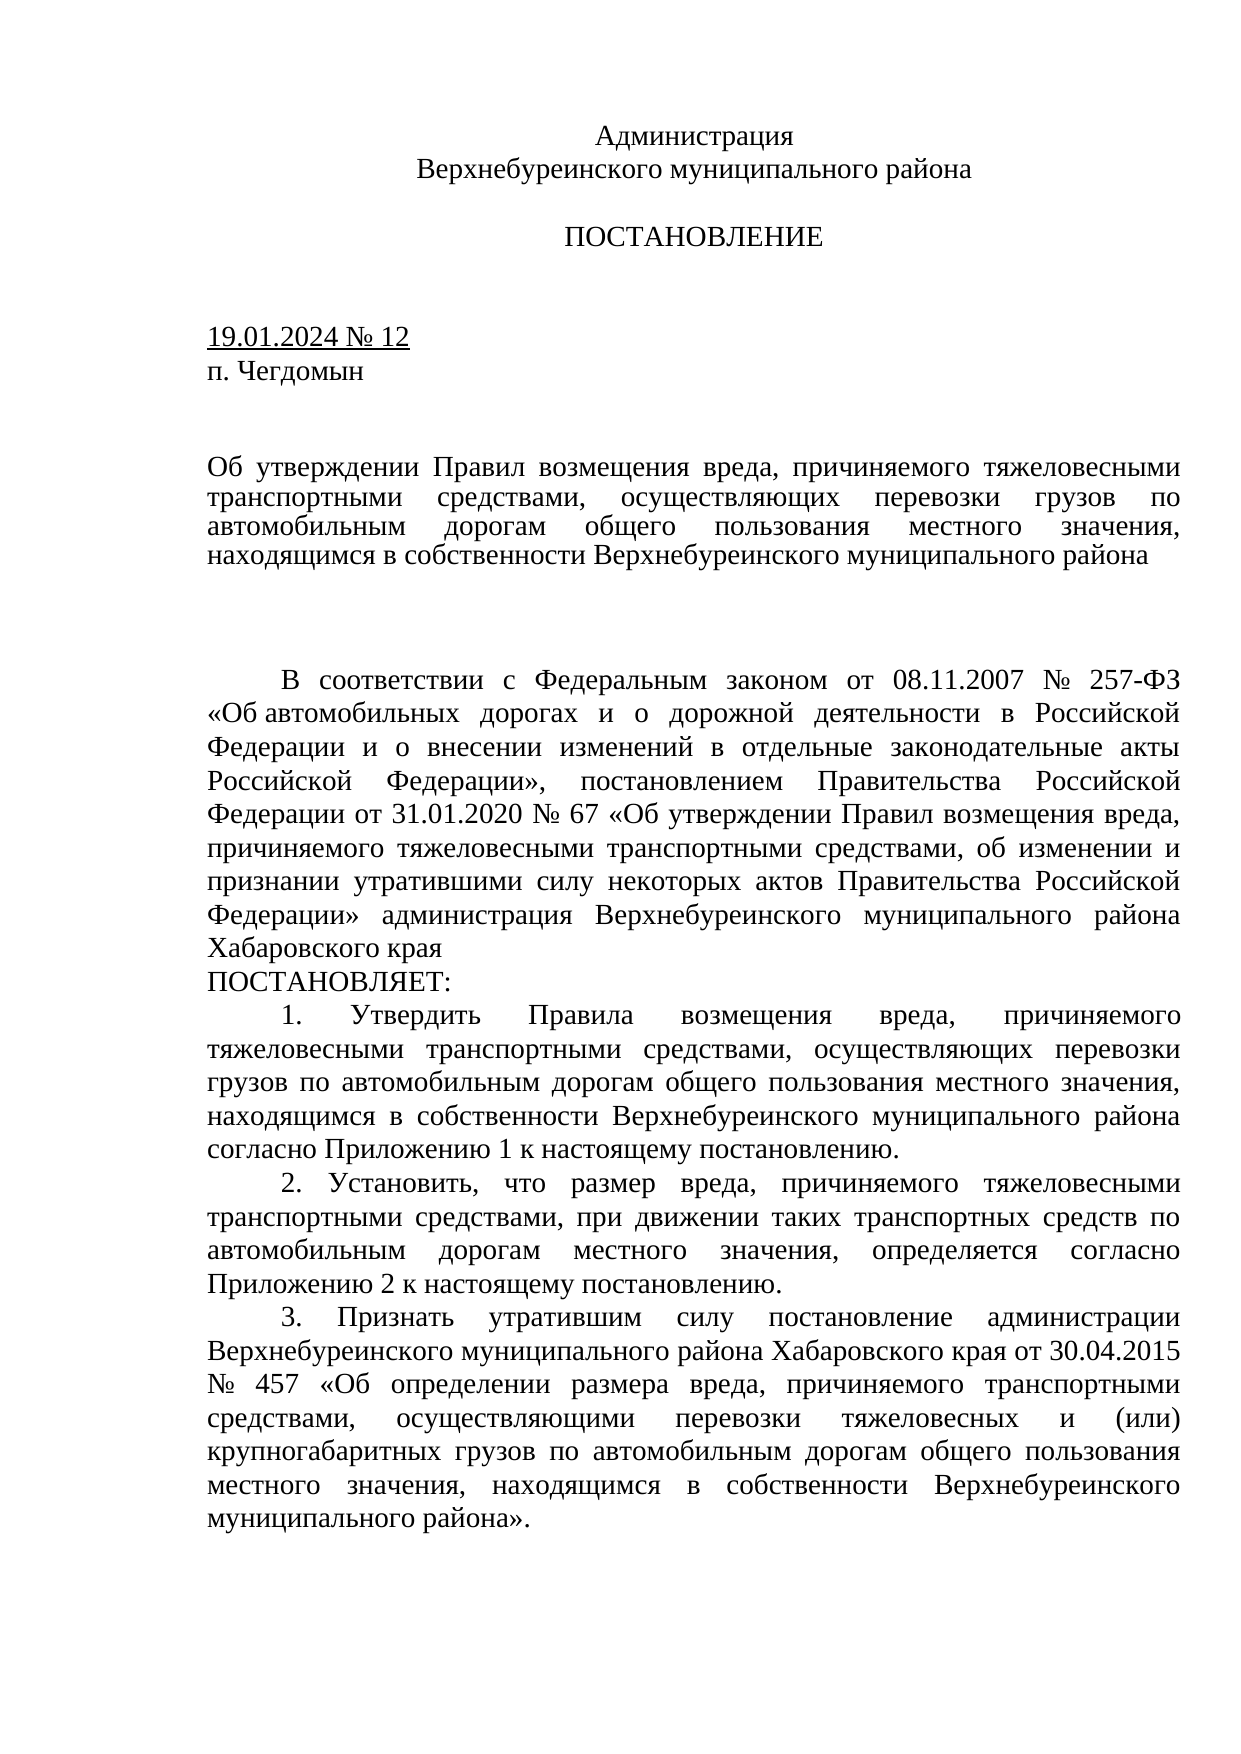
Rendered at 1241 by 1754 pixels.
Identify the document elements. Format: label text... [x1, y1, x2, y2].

text п. Чегдомын [207, 353, 1181, 386]
text 1. Утвердить Правила возмещения вреда, причиняемого тяжеловесными транспортными средствами, осуществляющих перевозки грузов по автомобильным дорогам общего пользования местного значения, находящимся в собственности Верхнебуреинского муниципального района согласно Приложению 1 к настоящему постановлению. [207, 997, 1181, 1165]
text 19.01.2024 № 12 [207, 319, 1181, 353]
text 3. Признать утратившим силу постановление администрации Верхнебуреинского муниципального района Хабаровского края от 30.04.2015 № 457 «Об определении размера вреда, причиняемого транспортными средствами, осуществляющими перевозки тяжеловесных и (или) крупногабаритных грузов по автомобильным дорогам общего пользования местного значения, находящимся в собственности Верхнебуреинского муниципального района». [207, 1299, 1181, 1534]
text ПОСТАНОВЛЯЕТ: [207, 964, 1181, 997]
text Администрация [207, 118, 1181, 152]
text В соответствии с Федеральным законом от 08.11.2007 № 257-ФЗ «Об автомобильных дорогах и о дорожной деятельности в Российской Федерации и о внесении изменений в отдельные законодательные акты Российской Федерации», постановлением Правительства Российской Федерации от 31.01.2020 № 67 «Об утверждении Правил возмещения вреда, причиняемого тяжеловесными транспортными средствами, об изменении и признании утратившими силу некоторых актов Правительства Российской Федерации» администрация Верхнебуреинского муниципального района Хабаровского края [207, 662, 1181, 964]
text Об утверждении Правил возмещения вреда, причиняемого тяжеловесными транспортными средствами, осуществляющих перевозки грузов по автомобильным дорогам общего пользования местного значения, находящимся в собственности Верхнебуреинского муниципального района [207, 453, 1181, 570]
text 2. Установить, что размер вреда, причиняемого тяжеловесными транспортными средствами, при движении таких транспортных средств по автомобильным дорогам местного значения, определяется согласно Приложению 2 к настоящему постановлению. [207, 1165, 1181, 1299]
text ПОСТАНОВЛЕНИЕ [207, 219, 1181, 252]
text Верхнебуреинского муниципального района [207, 152, 1181, 185]
